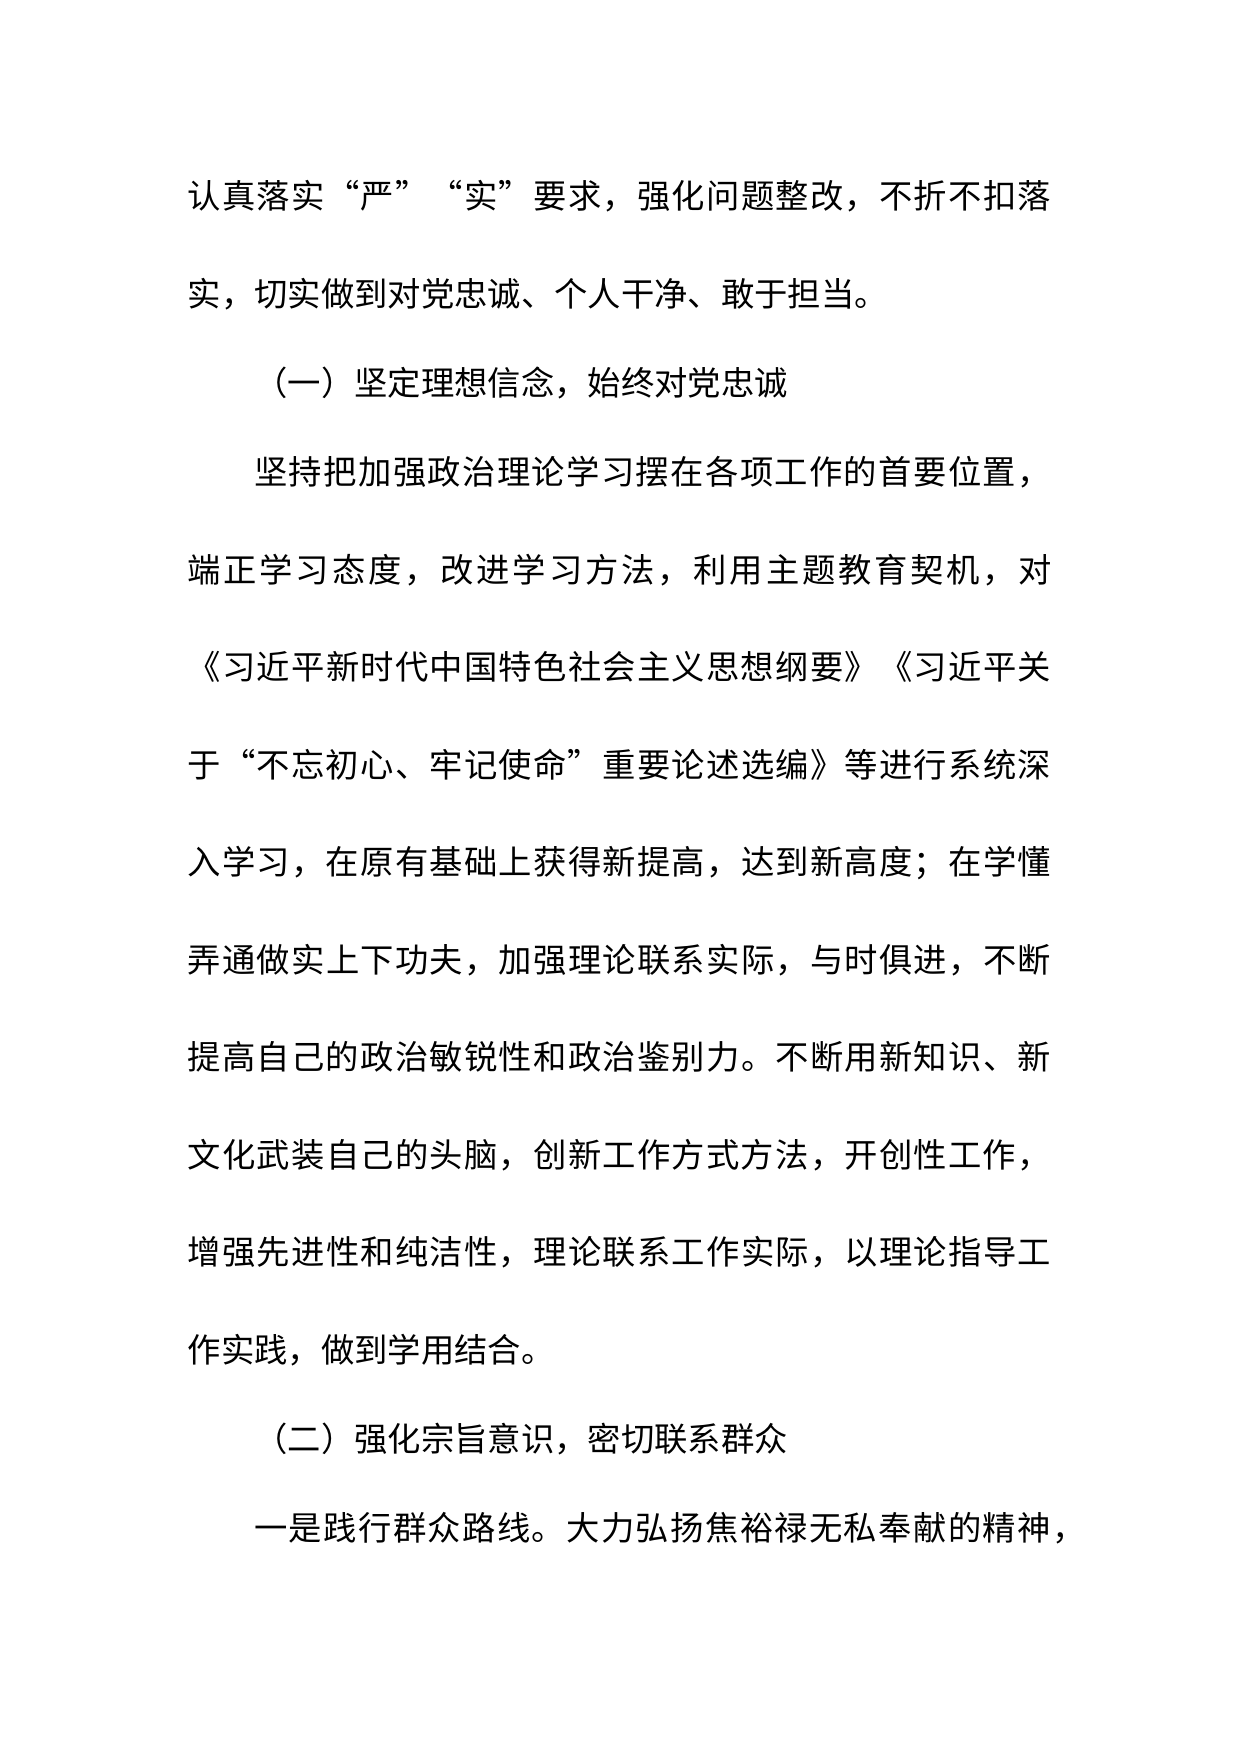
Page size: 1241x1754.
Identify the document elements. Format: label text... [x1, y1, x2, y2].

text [187, 1493, 1053, 1558]
text （一）坚定理想信念，始终对党忠诚 [187, 348, 1053, 413]
text （二）强化宗旨意识，密切联系群众 [187, 1404, 1053, 1469]
text 坚持把加强政治理论学习摆在各项工作的首要位置，端正学习态度，改进学习方法，利用主题教育契机，对《习近平新时代中国特色社会主义思想纲要》《习近平关于“不忘初心、牢记使命”重要论述选编》等进行系统深入学习，在原有基础上获得新提高，达到新高度；在学懂弄通做实上下功夫，加强理论联系实际，与时俱进，不断提高自己的政治敏锐性和政治鉴别力。不断用新知识、新文化武装自己的头脑，创新工作方式方法，开创性工作，增强先进性和纯洁性，理论联系工作实际，以理论指导工作实践，做到学用结合。 [187, 438, 1053, 1380]
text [187, 162, 1053, 324]
